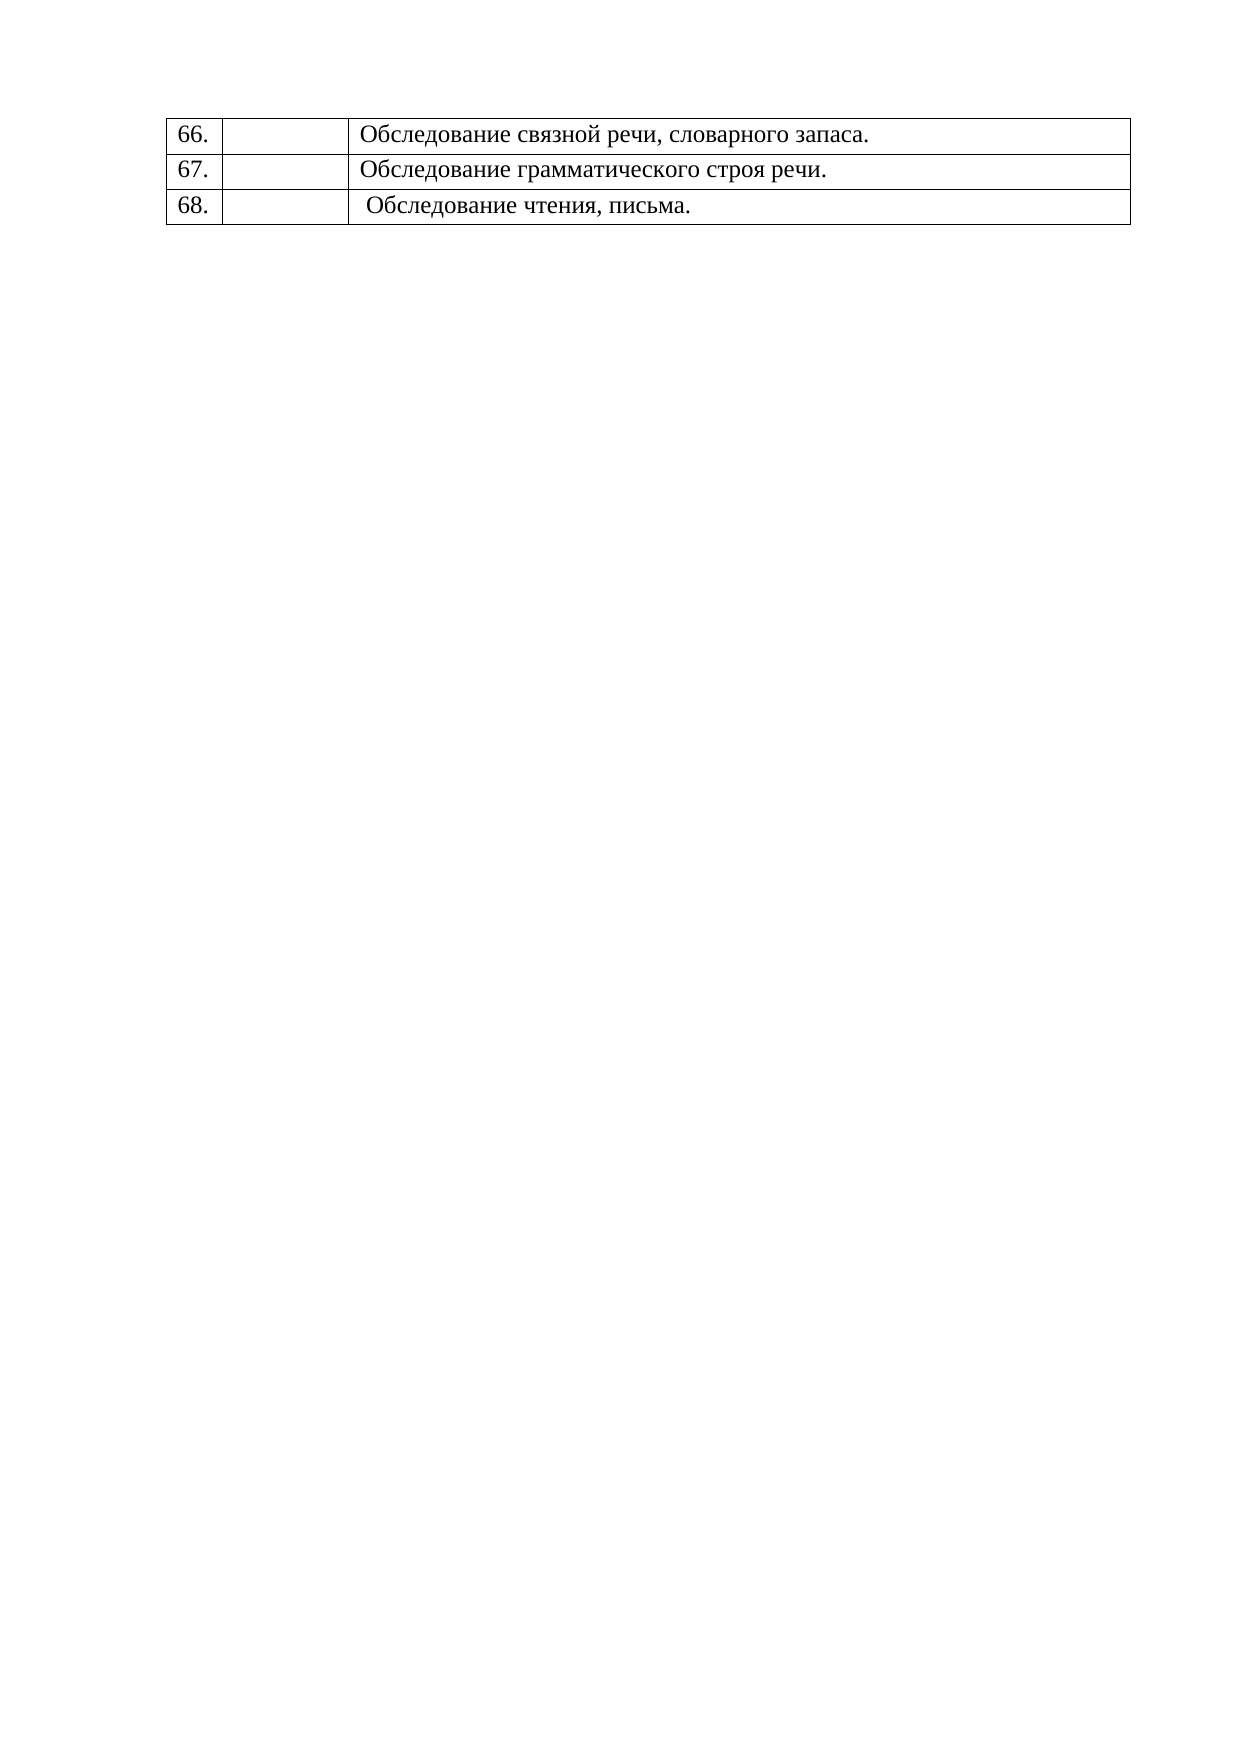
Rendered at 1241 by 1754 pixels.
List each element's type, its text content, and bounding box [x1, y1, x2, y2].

table_cell [223, 190, 348, 224]
table_cell Обследование грамматического строя речи. [349, 155, 1130, 189]
table_cell Обследование связной речи, словарного запаса. [349, 119, 1130, 153]
table_cell [167, 155, 222, 189]
table_cell [167, 190, 222, 224]
table_cell Обследование чтения, письма. [349, 190, 1130, 224]
table_cell [223, 155, 348, 189]
table_cell [223, 119, 348, 153]
table_cell [167, 119, 222, 153]
